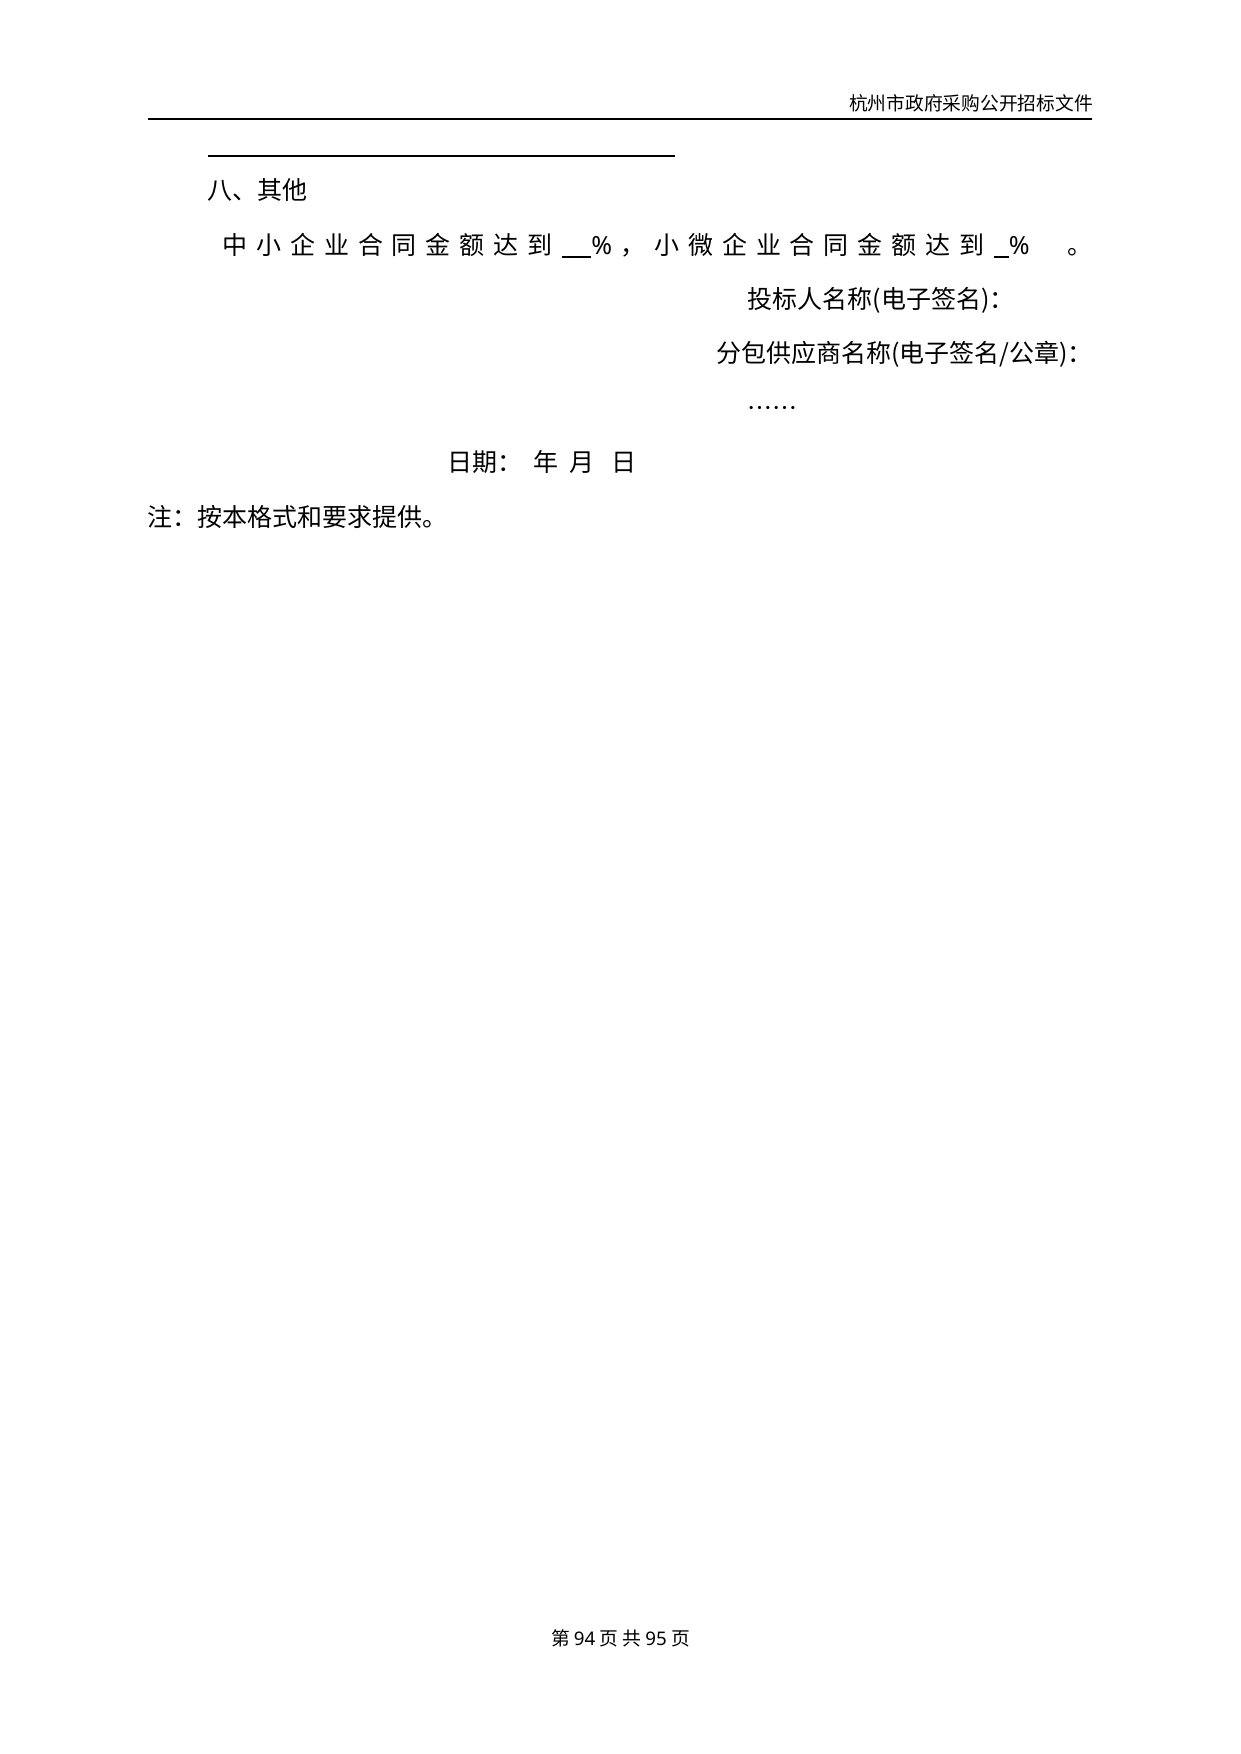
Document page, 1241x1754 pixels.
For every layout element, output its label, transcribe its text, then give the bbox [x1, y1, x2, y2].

text 八、其他 [148, 171, 1092, 207]
text 日期： 年 月 日 [222, 443, 1092, 479]
text …… [148, 388, 1092, 424]
text 中小企业合同金额达到 %，小微企业合同金额达到 % 。 投标人名称(电子签名)： [222, 225, 1092, 316]
text 注：按本格式和要求提供。 [148, 497, 1049, 533]
text 分包供应商名称(电子签名/公章)： [148, 334, 1092, 370]
